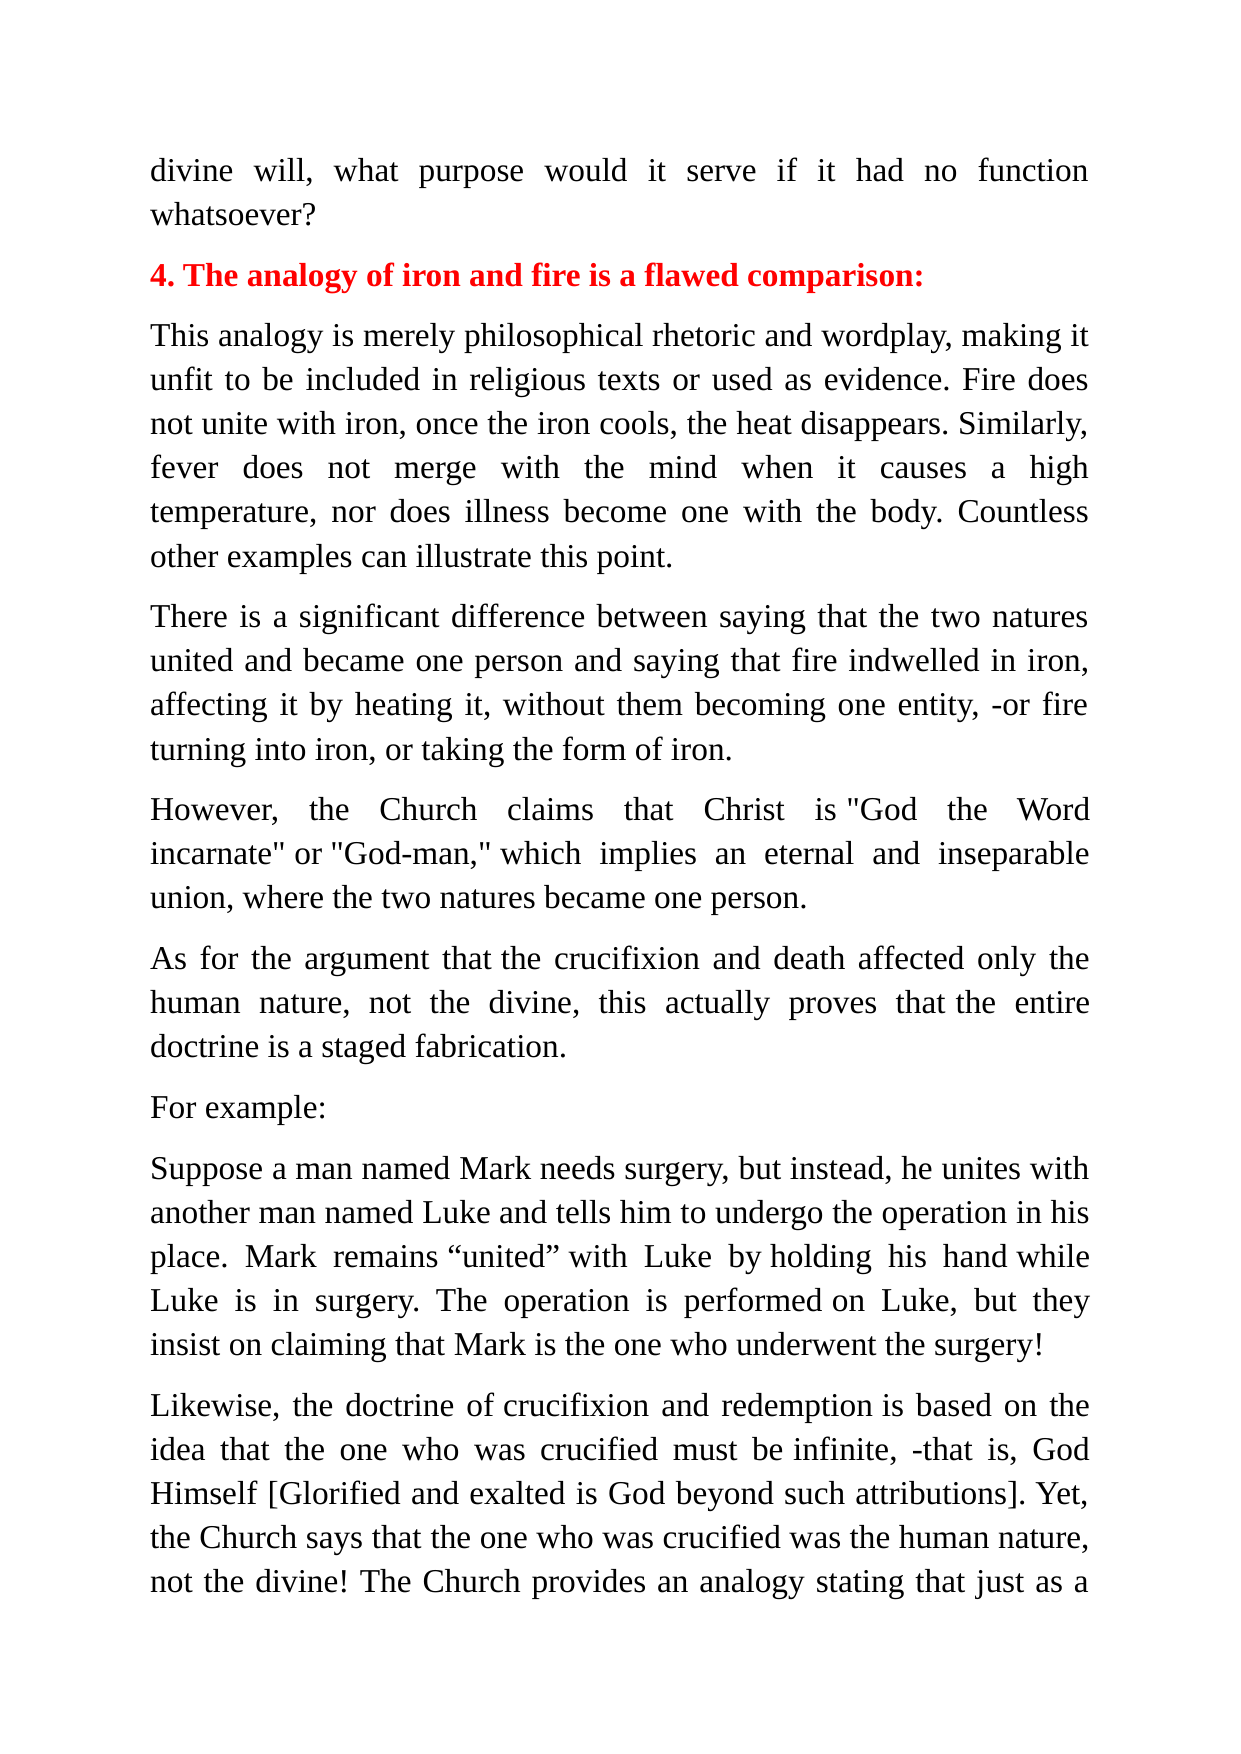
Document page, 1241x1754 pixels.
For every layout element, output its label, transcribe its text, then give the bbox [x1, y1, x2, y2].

text As for the argument that the crucifixion and death affected only the human nature, not the divine, this actually proves that the entire doctrine is a staged fabrication. [150, 938, 1090, 1065]
text Suppose a man named Mark needs surgery, but instead, he unites with another man named Luke and tells him to undergo the operation in his place. Mark remains “united” with Luke by holding his hand while Luke is in surgery. The operation is performed on Luke, but they insist on claiming that Mark is the one who underwent the surgery! [150, 1148, 1090, 1362]
text However, the Church claims that Christ is "God the Word incarnate" or "God-man," which implies an eternal and inseparable union, where the two natures became one person. [150, 789, 1090, 916]
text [150, 150, 1090, 232]
text There is a significant difference between saying that the two natures united and became one person and saying that fire indwelled in iron, affecting it by heating it, without them becoming one entity, -or fire turning into iron, or taking the form of iron. [150, 597, 1090, 767]
text For example: [150, 1087, 1090, 1126]
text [150, 1385, 1090, 1599]
text This analogy is merely philosophical rhetoric and wordplay, making it unfit to be included in religious texts or used as evidence. Fire does not unite with iron, once the iron cools, the heat disappears. Similarly, fever does not merge with the mind when it causes a high temperature, nor does illness become one with the body. Countless other examples can illustrate this point. [150, 316, 1090, 574]
text 4. The analogy of iron and fire is a flawed comparison: [150, 255, 1090, 293]
